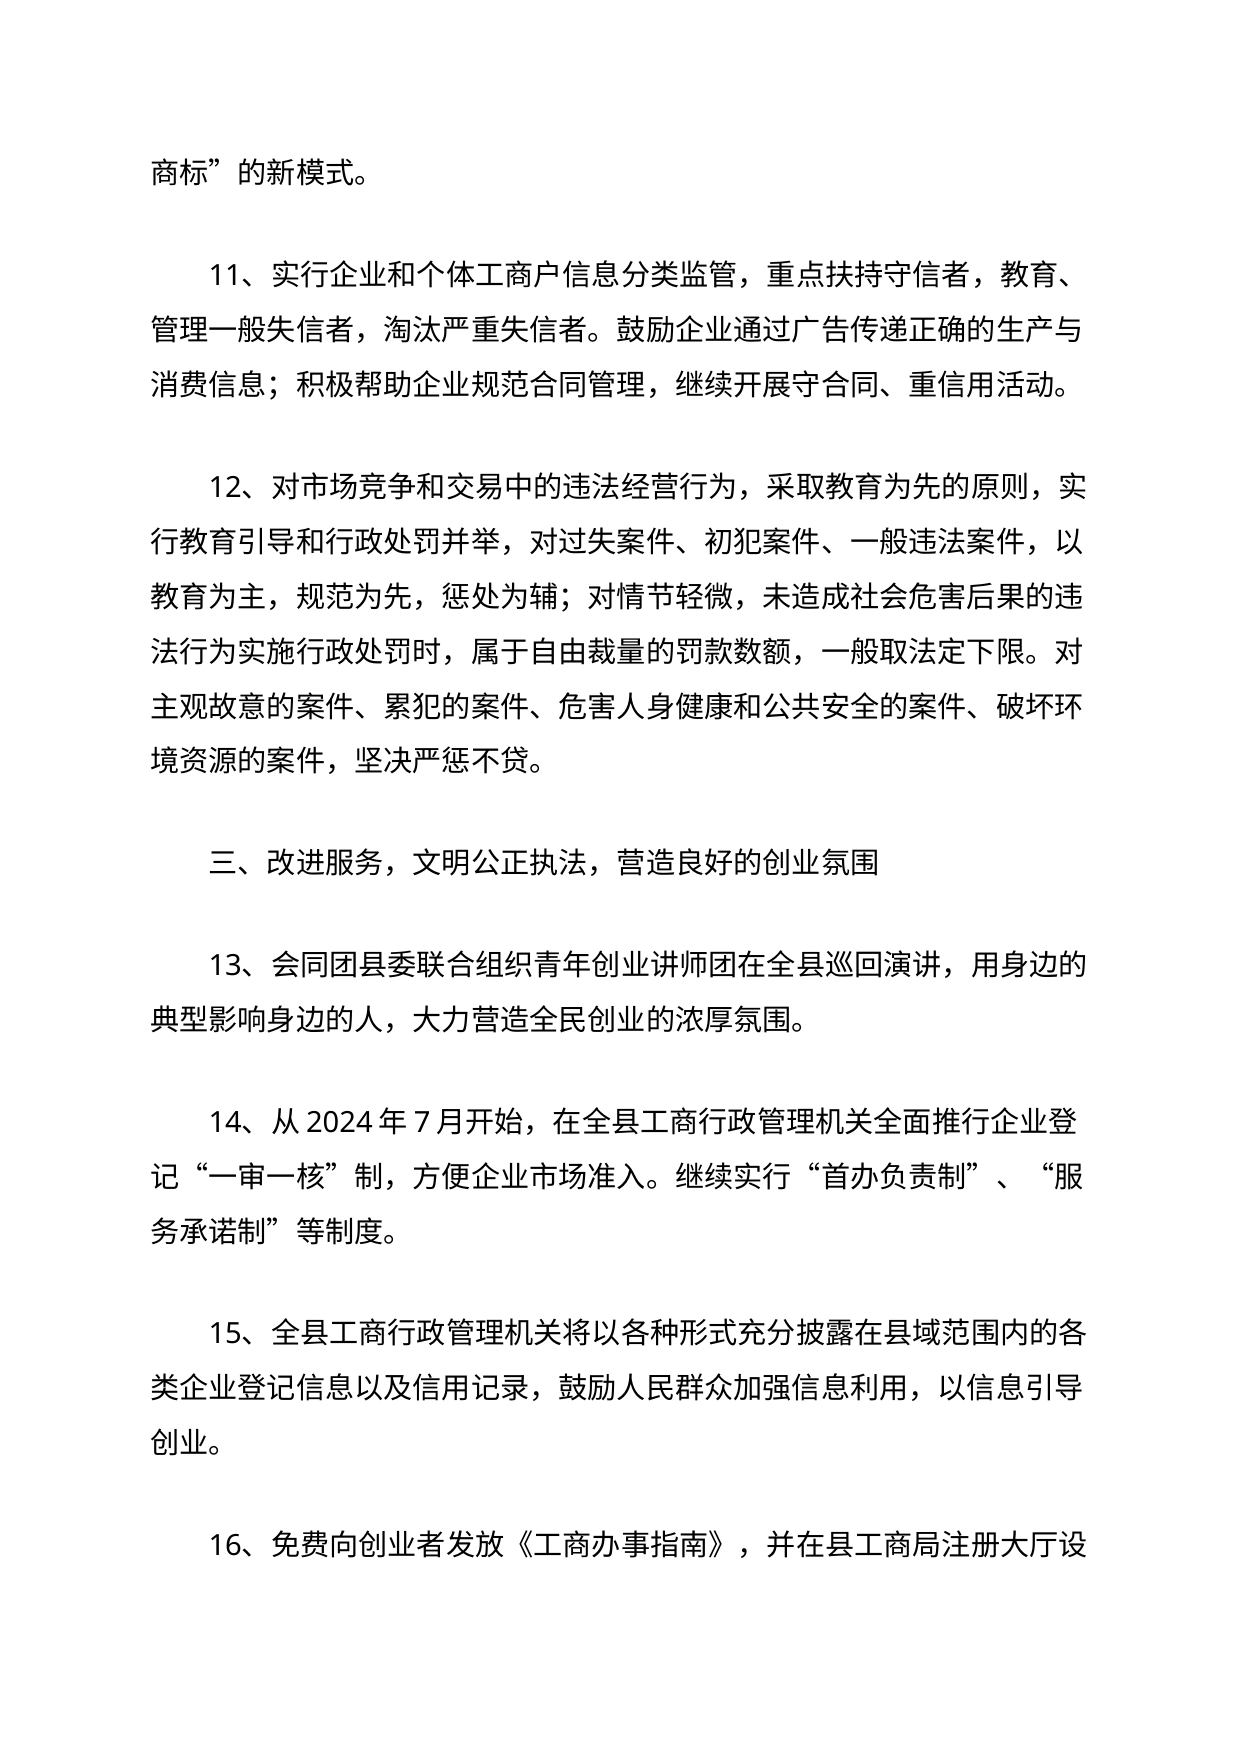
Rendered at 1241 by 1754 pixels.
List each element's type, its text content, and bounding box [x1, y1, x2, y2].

text 13、会同团县委联合组织青年创业讲师团在全县巡回演讲，用身边的典型影响身边的人，大力营造全民创业的浓厚氛围。 [150, 942, 1090, 1039]
text 15、全县工商行政管理机关将以各种形式充分披露在县域范围内的各类企业登记信息以及信用记录，鼓励人民群众加强信息利用，以信息引导创业。 [150, 1310, 1090, 1462]
text 12、对市场竞争和交易中的违法经营行为，采取教育为先的原则，实行教育引导和行政处罚并举，对过失案件、初犯案件、一般违法案件，以教育为主，规范为先，惩处为辅；对情节轻微，未造成社会危害后果的违法行为实施行政处罚时，属于自由裁量的罚款数额，一般取法定下限。对主观故意的案件、累犯的案件、危害人身健康和公共安全的案件、破坏环境资源的案件，坚决严惩不贷。 [150, 463, 1090, 780]
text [150, 1522, 1090, 1564]
text 11、实行企业和个体工商户信息分类监管，重点扶持守信者，教育、管理一般失信者，淘汰严重失信者。鼓励企业通过广告传递正确的生产与消费信息；积极帮助企业规范合同管理，继续开展守合同、重信用活动。 [150, 252, 1090, 404]
text 14、从2024年7月开始，在全县工商行政管理机关全面推行企业登记“一审一核”制，方便企业市场准入。继续实行“首办负责制”、“服务承诺制”等制度。 [150, 1098, 1090, 1251]
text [150, 150, 1090, 192]
text 三、改进服务，文明公正执法，营造良好的创业氛围 [150, 840, 1090, 882]
